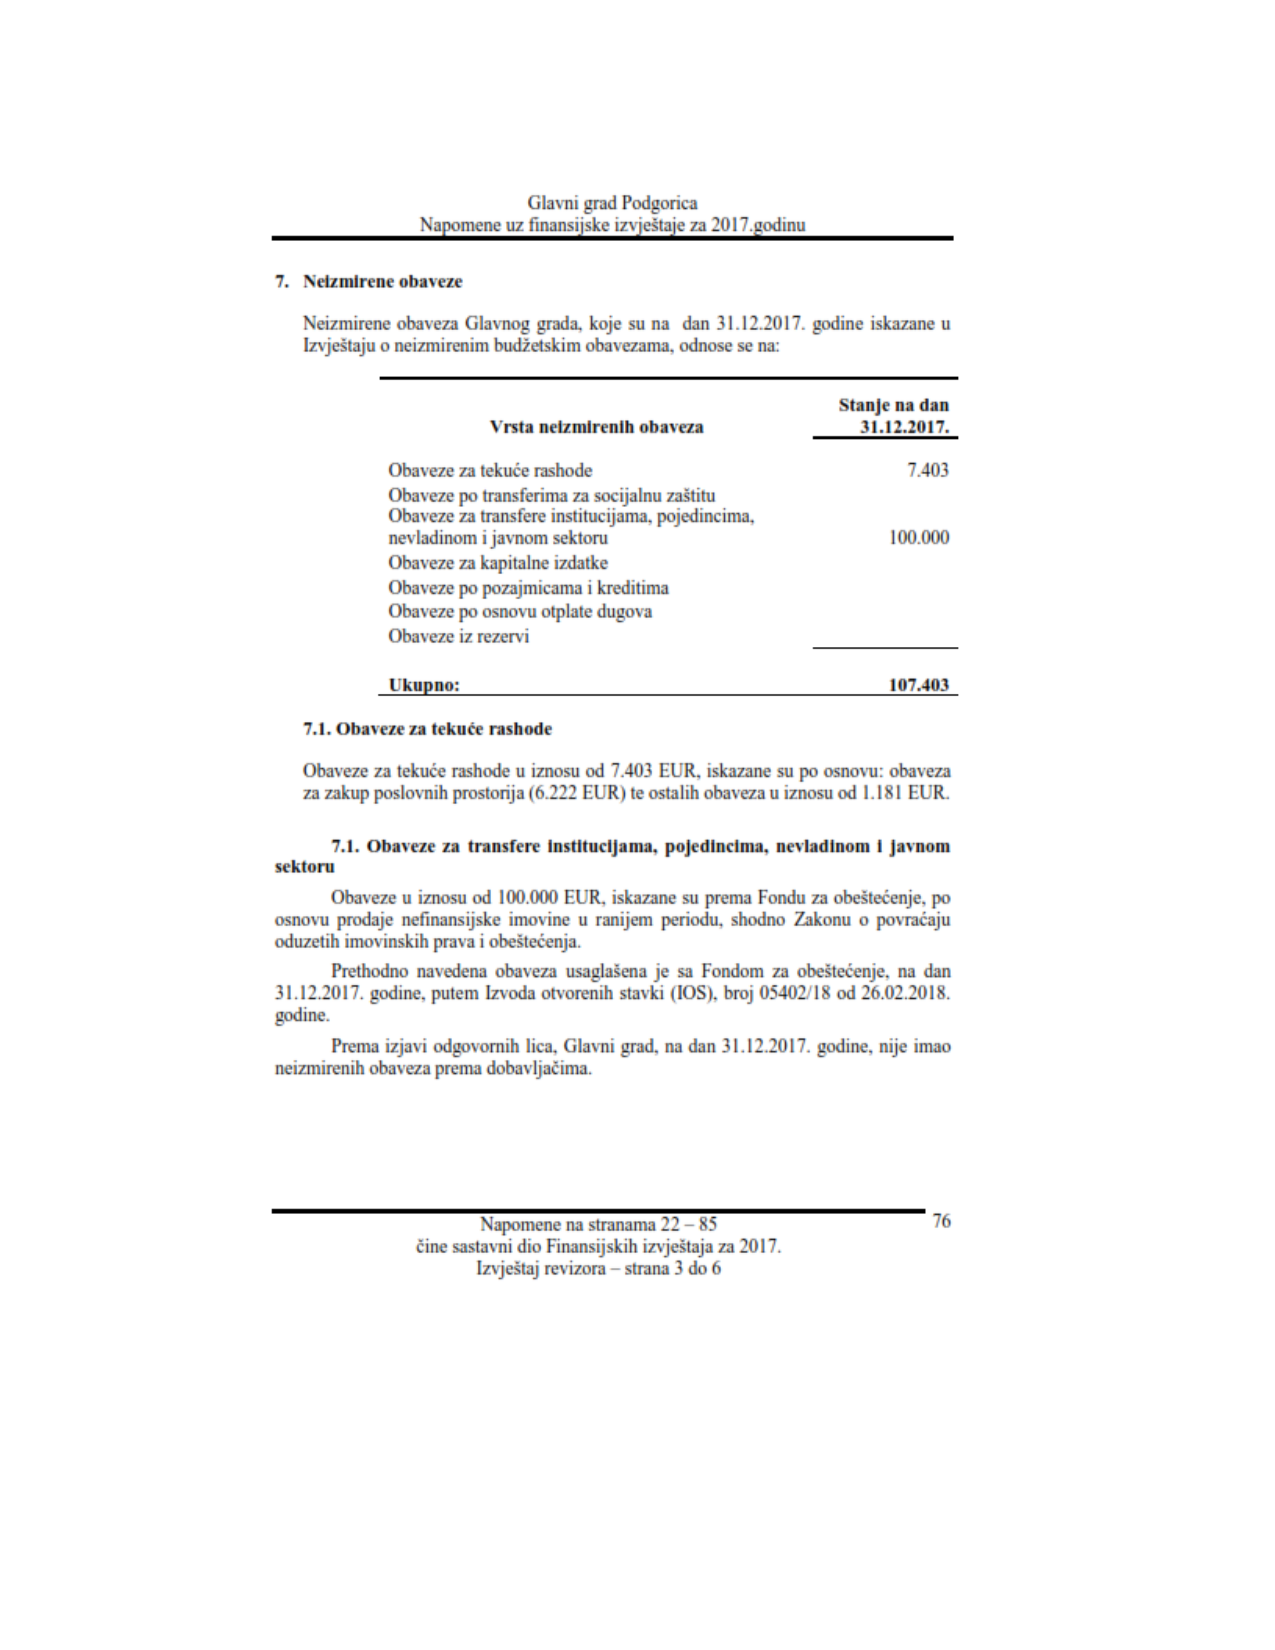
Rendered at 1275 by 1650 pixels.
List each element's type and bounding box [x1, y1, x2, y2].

picture [147, 147, 1079, 1339]
